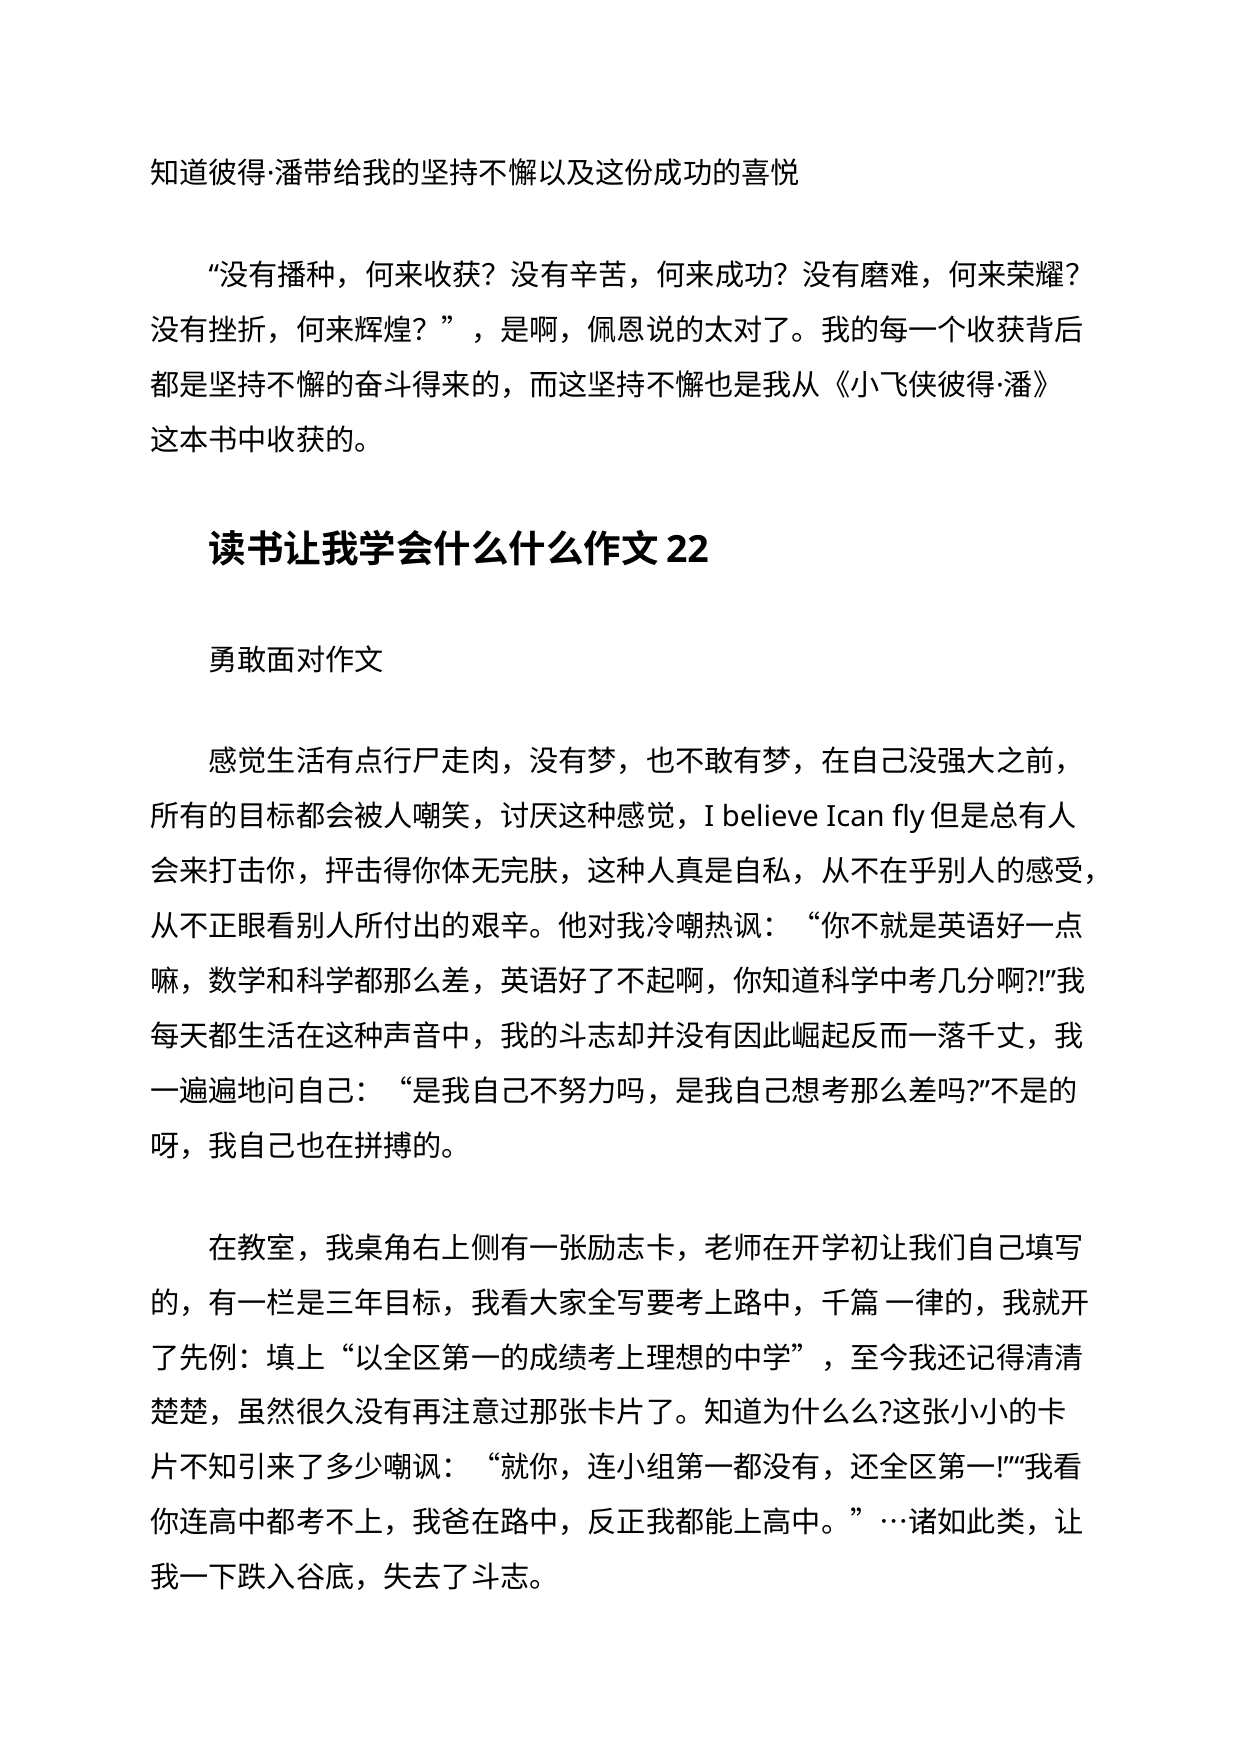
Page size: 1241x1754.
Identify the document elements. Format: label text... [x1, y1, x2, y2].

text “没有播种，何来收获？没有辛苦，何来成功？没有磨难，何来荣耀？没有挫折，何来辉煌？”，是啊，佩恩说的太对了。我的每一个收获背后都是坚持不懈的奋斗得来的，而这坚持不懈也是我从《小飞侠彼得·潘》这本书中收获的。 [150, 252, 1090, 459]
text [150, 150, 1090, 192]
text 读书让我学会什么什么作文22 [150, 519, 1090, 573]
text 在教室，我桌角右上侧有一张励志卡，老师在开学初让我们自己填写的，有一栏是三年目标，我看大家全写要考上路中，千篇 一律的，我就开了先例：填上“以全区第一的成绩考上理想的中学”，至今我还记得清清楚楚，虽然很久没有再注意过那张卡片了。知道为什么么?这张小小的卡片不知引来了多少嘲讽：“就你，连小组第一都没有，还全区第一!”“我看你连高中都考不上，我爸在路中，反正我都能上高中。”…诸如此类，让我一下跌入谷底，失去了斗志。 [150, 1224, 1090, 1596]
text 勇敢面对作文 [150, 636, 1090, 678]
text 感觉生活有点行尸走肉，没有梦，也不敢有梦，在自己没强大之前，所有的目标都会被人嘲笑，讨厌这种感觉，I believe Ican fly但是总有人会来打击你，抨击得你体无完肤，这种人真是自私，从不在乎别人的感受，从不正眼看别人所付出的艰辛。他对我冷嘲热讽：“你不就是英语好一点嘛，数学和科学都那么差，英语好了不起啊，你知道科学中考几分啊?!”我每天都生活在这种声音中，我的斗志却并没有因此崛起反而一落千丈，我一遍遍地问自己：“是我自己不努力吗，是我自己想考那么差吗?”不是的呀，我自己也在拼搏的。 [150, 738, 1090, 1165]
